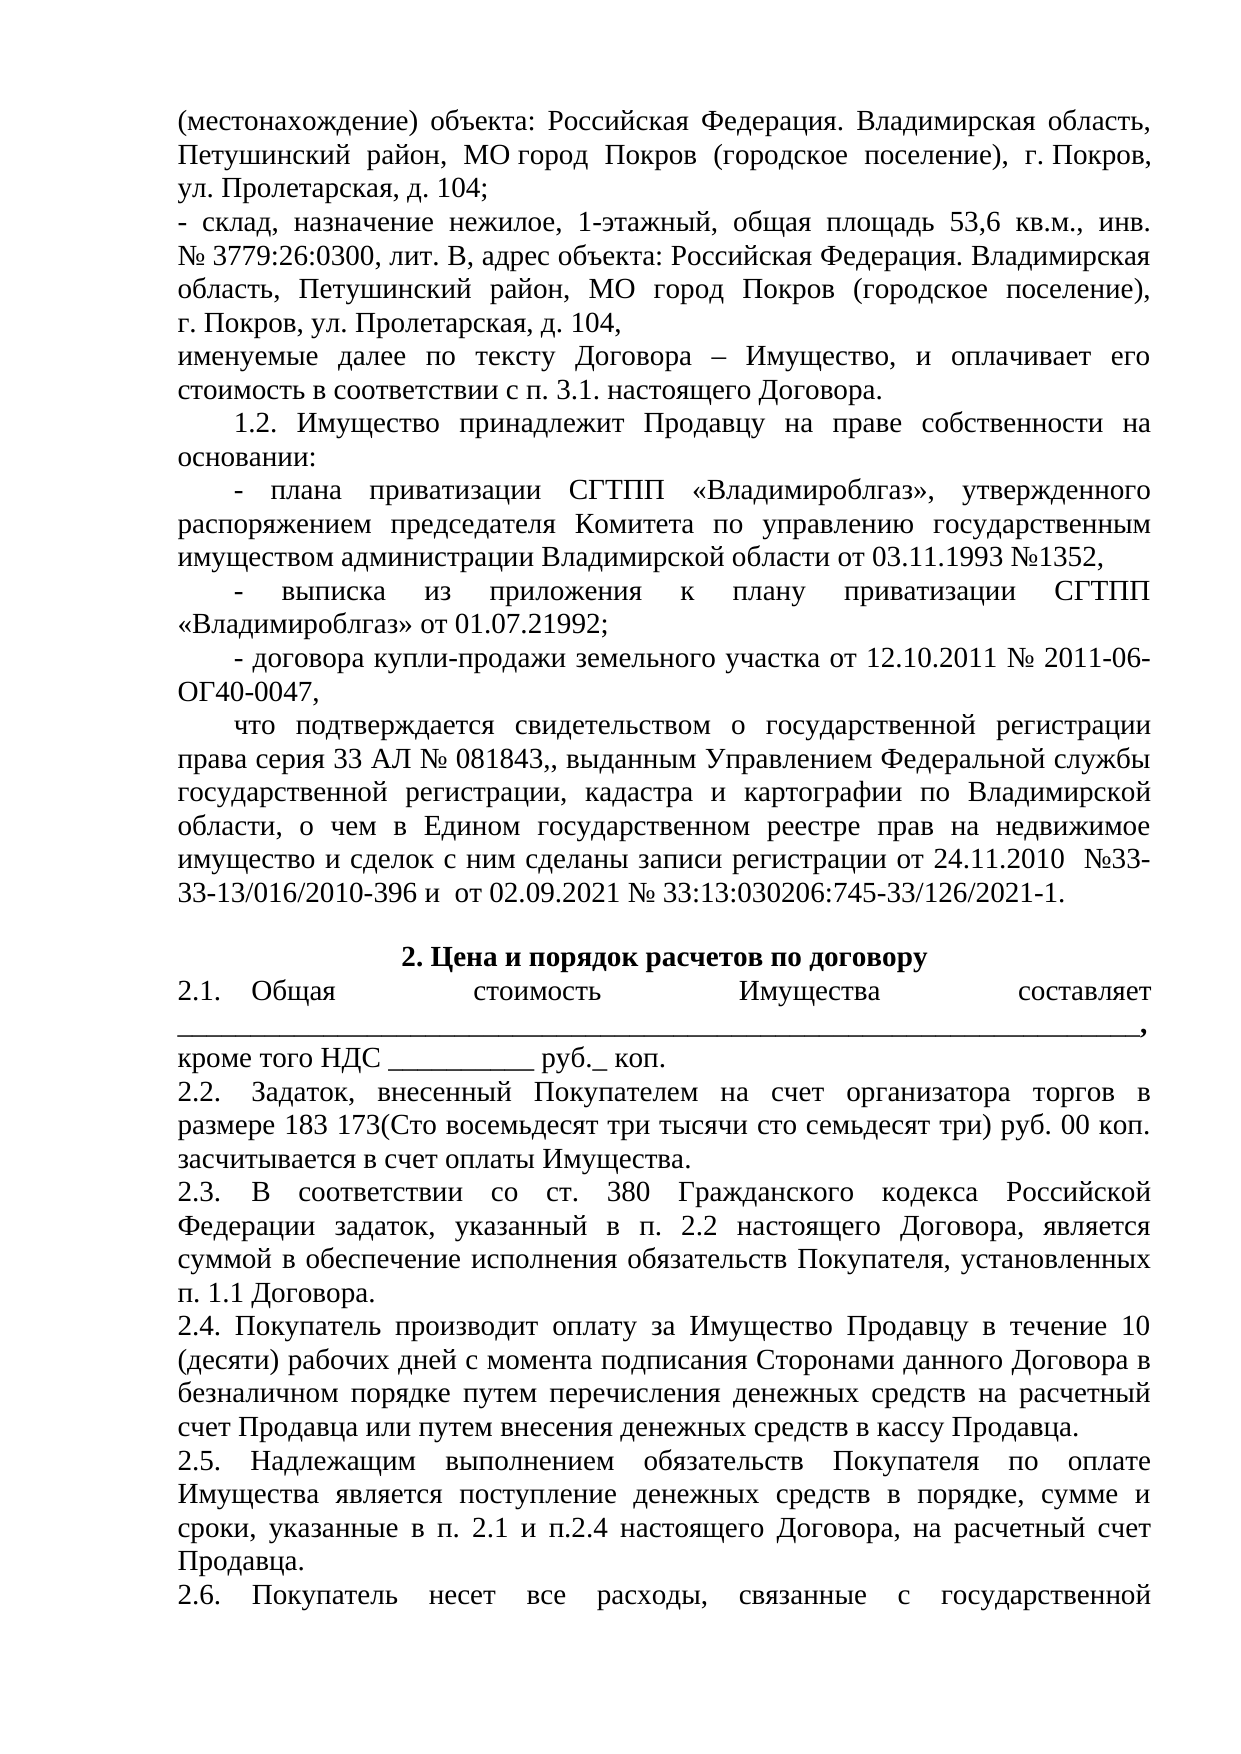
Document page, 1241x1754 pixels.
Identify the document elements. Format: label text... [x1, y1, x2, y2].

text - склад, назначение нежилое, 1-этажный, общая площадь 53,6 кв.м., инв. № 3779:26:0300, лит. В, адрес объекта: Российская Федерация. Владимирская область, Петушинский район, МО город Покров (городское поселение), г. Покров, ул. Пролетарская, д. 104, [177, 204, 1152, 338]
text 2.4. Покупатель производит оплату за Имущество Продавцу в течение 10 (десяти) рабочих дней с момента подписания Сторонами данного Договора в безналичном порядке путем перечисления денежных средств на расчетный счет Продавца или путем внесения денежных средств в кассу Продавца. [177, 1308, 1152, 1443]
list Общая стоимость Имущества составляет __________________________________________________________________, кроме того НДС __________ руб._ коп. [177, 973, 1152, 1074]
text - выписка из приложения к плану приватизации СГТПП «Владимироблгаз» от 01.07.21992; [177, 573, 1152, 640]
text именуемые далее по тексту Договора – Имущество, и оплачивает его стоимость в соответствии с п. 3.1. настоящего Договора. [177, 338, 1152, 405]
text 2. Цена и порядок расчетов по договору [177, 939, 1152, 973]
text - договора купли-продажи земельного участка от 12.10.2011 № 2011-06-ОГ40-0047, [177, 640, 1152, 707]
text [177, 1577, 1152, 1610]
text 1.2. Имущество принадлежит Продавцу на праве собственности на основании: [177, 405, 1152, 472]
list Задаток, внесенный Покупателем на счет организатора торгов в размере 183 173(Сто восемьдесят три тысячи сто семьдесят три) руб. 00 коп. засчитывается в счет оплаты Имущества. [177, 1074, 1152, 1174]
list В соответствии со ст. 380 Гражданского кодекса Российской Федерации задаток, указанный в п. 2.2 настоящего Договора, является суммой в обеспечение исполнения обязательств Покупателя, установленных п. 1.1 Договора. [177, 1174, 1152, 1308]
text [177, 103, 1152, 204]
text - плана приватизации СГТПП «Владимироблгаз», утвержденного распоряжением председателя Комитета по управлению государственным имуществом администрации Владимирской области от 03.11.1993 №1352, [177, 472, 1152, 573]
text 2.5. Надлежащим выполнением обязательств Покупателя по оплате Имущества является поступление денежных средств в порядке, сумме и сроки, указанные в п. 2.1 и п.2.4 настоящего Договора, на расчетный счет Продавца. [177, 1443, 1152, 1577]
text что подтверждается свидетельством о государственной регистрации права серия 33 АЛ № 081843,, выданным Управлением Федеральной службы государственной регистрации, кадастра и картографии по Владимирской области, о чем в Едином государственном реестре прав на недвижимое имущество и сделок с ним сделаны записи регистрации от 24.11.2010 №33-33-13/016/2010-396 и от 02.09.2021 № 33:13:030206:745-33/126/2021-1. [177, 707, 1152, 908]
